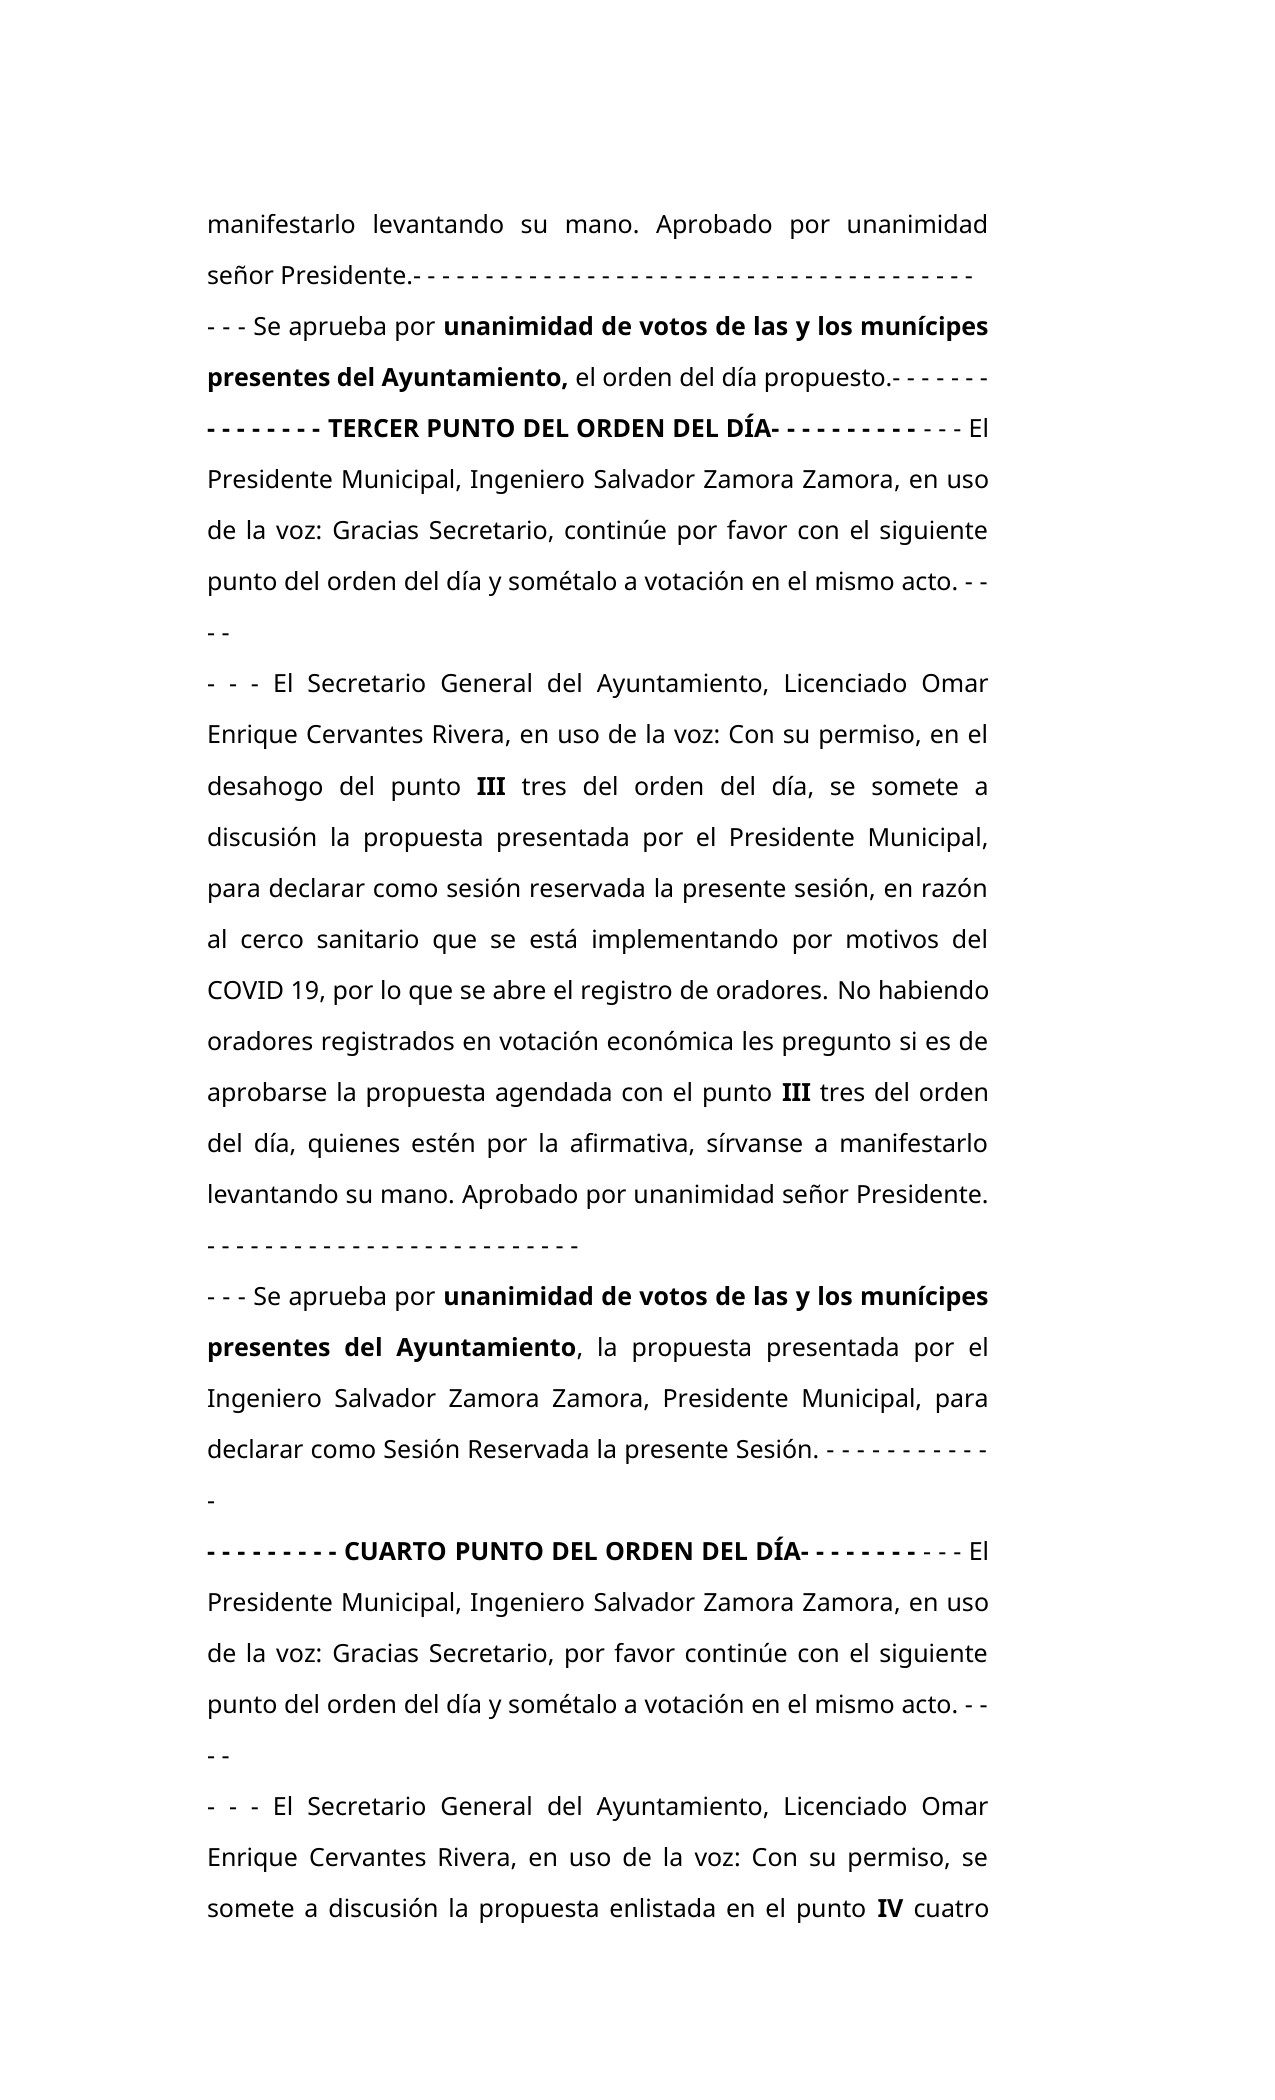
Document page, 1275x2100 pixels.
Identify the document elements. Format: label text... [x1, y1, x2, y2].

text - - - Se aprueba por unanimidad de votos de las y los munícipes presentes del Ayuntamiento, el orden del día propuesto.- - - - - - - [207, 309, 989, 394]
text - - - Se aprueba por unanimidad de votos de las y los munícipes presentes del Ayuntamiento, la propuesta presentada por el Ingeniero Salvador Zamora Zamora, Presidente Municipal, para declarar como Sesión Reservada la presente Sesión. - - - - - - - - - - - - [207, 1279, 989, 1517]
text - - - El Secretario General del Ayuntamiento, Licenciado Omar Enrique Cervantes Rivera, en uso de la voz: Con su permiso, en el desahogo del punto III tres del orden del día, se somete a discusión la propuesta presentada por el Presidente Municipal, para declarar como sesión reservada la presente sesión, en razón al cerco sanitario que se está implementando por motivos del COVID 19, por lo que se abre el registro de oradores. No habiendo oradores registrados en votación económica les pregunto si es de aprobarse la propuesta agendada con el punto III tres del orden del día, quienes estén por la afirmativa, sírvanse a manifestarlo levantando su mano. Aprobado por unanimidad señor Presidente. - - - - - - - - - - - - - - - - - - - - - - - - - - [207, 666, 989, 1262]
text - - - - - - - - - CUARTO PUNTO DEL ORDEN DEL DÍA- - - - - - - - - - - El Presidente Municipal, Ingeniero Salvador Zamora Zamora, en uso de la voz: Gracias Secretario, por favor continúe con el siguiente punto del orden del día y sométalo a votación en el mismo acto. - - - - [207, 1534, 989, 1772]
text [207, 1789, 989, 1925]
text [207, 207, 989, 292]
text - - - - - - - - TERCER PUNTO DEL ORDEN DEL DÍA- - - - - - - - - - - - - El Presidente Municipal, Ingeniero Salvador Zamora Zamora, en uso de la voz: Gracias Secretario, continúe por favor con el siguiente punto del orden del día y sométalo a votación en el mismo acto. - - - - [207, 411, 989, 649]
